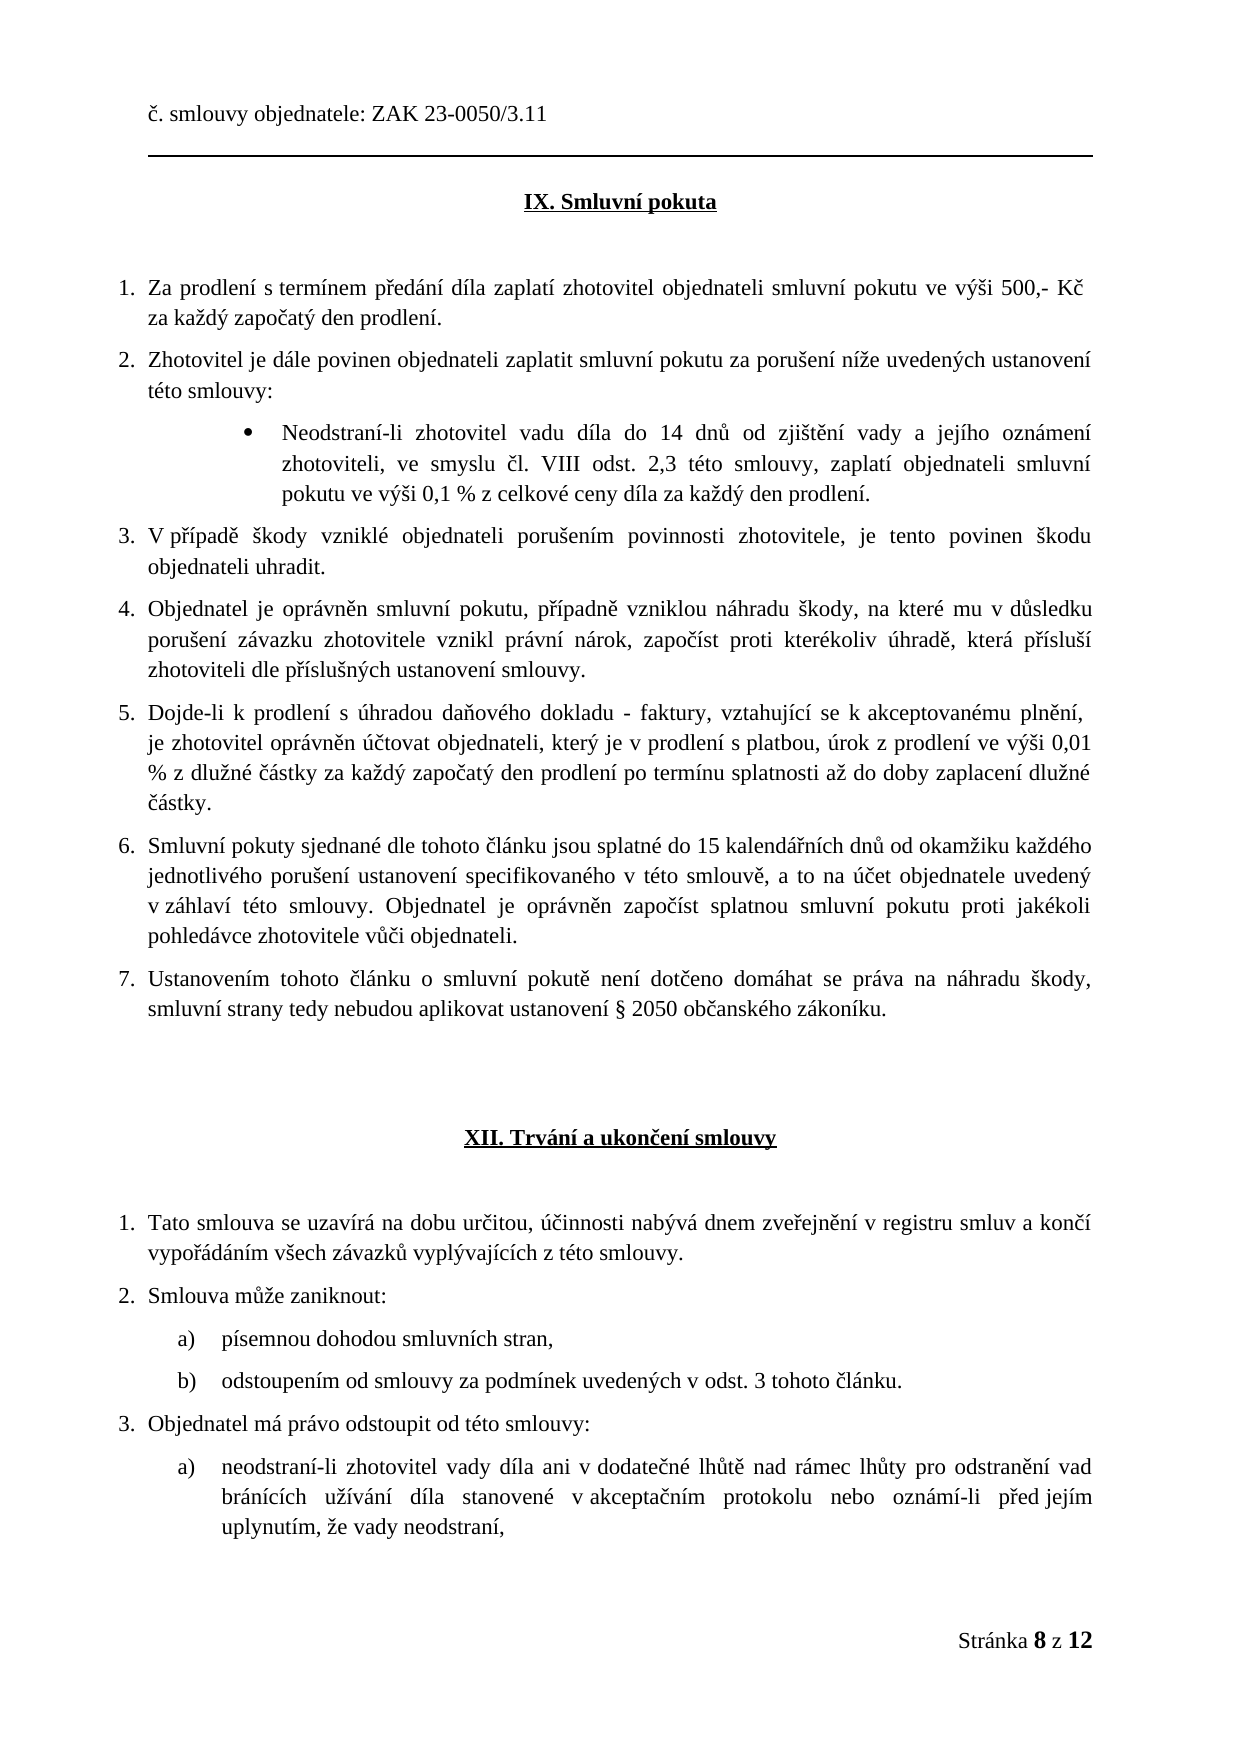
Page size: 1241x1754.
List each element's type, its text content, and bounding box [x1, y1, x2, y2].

list Smlouva může zaniknout: [118, 1282, 1093, 1308]
subtitle XII. Trvání a ukončení smlouvy [148, 1124, 1093, 1150]
list Dojde-li k prodlení s úhradou daňového dokladu - faktury, vztahující se k akceptovanému plnění, je zhotovitel oprávněn účtovat objednateli, který je v prodlení s platbou, úrok z prodlení ve výši 0,01 % z dlužné částky za každý započatý den prodlení po termínu splatnosti až do doby zaplacení dlužné částky. [118, 699, 1093, 816]
list Ustanovením tohoto článku o smluvní pokutě není dotčeno domáhat se práva na náhradu škody, smluvní strany tedy nebudou aplikovat ustanovení § 2050 občanského zákoníku. [118, 965, 1093, 1022]
list písemnou dohodou smluvních stran, [177, 1325, 1093, 1351]
list Smluvní pokuty sjednané dle tohoto článku jsou splatné do 15 kalendářních dnů od okamžiku každého jednotlivého porušení ustanovení specifikovaného v této smlouvě, a to na účet objednatele uvedený v záhlaví této smlouvy. Objednatel je oprávněn započíst splatnou smluvní pokutu proti jakékoli pohledávce zhotovitele vůči objednateli. [118, 832, 1093, 949]
list Za prodlení s termínem předání díla zaplatí zhotovitel objednateli smluvní pokutu ve výši 500,- Kč za každý započatý den prodlení. [118, 274, 1093, 330]
list V případě škody vzniklé objednateli porušením povinnosti zhotovitele, je tento povinen škodu objednateli uhradit. [118, 523, 1093, 579]
list Objednatel je oprávněn smluvní pokutu, případně vzniklou náhradu škody, na které mu v důsledku porušení závazku zhotovitele vznikl právní nárok, započíst proti kterékoliv úhradě, která přísluší zhotoviteli dle příslušných ustanovení smlouvy. [118, 596, 1093, 682]
list Tato smlouva se uzavírá na dobu určitou, účinnosti nabývá dnem zveřejnění v registru smluv a končí vypořádáním všech závazků vyplývajících z této smlouvy. [118, 1209, 1093, 1266]
subtitle IX. Smluvní pokuta [148, 188, 1093, 214]
list Zhotovitel je dále povinen objednateli zaplatit smluvní pokutu za porušení níže uvedených ustanovení této smlouvy: [118, 347, 1093, 403]
list odstoupením od smlouvy za podmínek uvedených v odst. 3 tohoto článku. [177, 1367, 1093, 1394]
list neodstraní-li zhotovitel vady díla ani v dodatečné lhůtě nad rámec lhůty pro odstranění vad bránících užívání díla stanovené v akceptačním protokolu nebo oznámí-li před jejím uplynutím, že vady neodstraní, [177, 1453, 1093, 1539]
list Neodstraní-li zhotovitel vadu díla do 14 dnů od zjištění vady a jejího oznámení zhotoviteli, ve smyslu čl. VIII odst. 2,3 této smlouvy, zaplatí objednateli smluvní pokutu ve výši 0,1 % z celkové ceny díla za každý den prodlení. [244, 419, 1093, 506]
list Objednatel má právo odstoupit od této smlouvy: [118, 1410, 1093, 1436]
